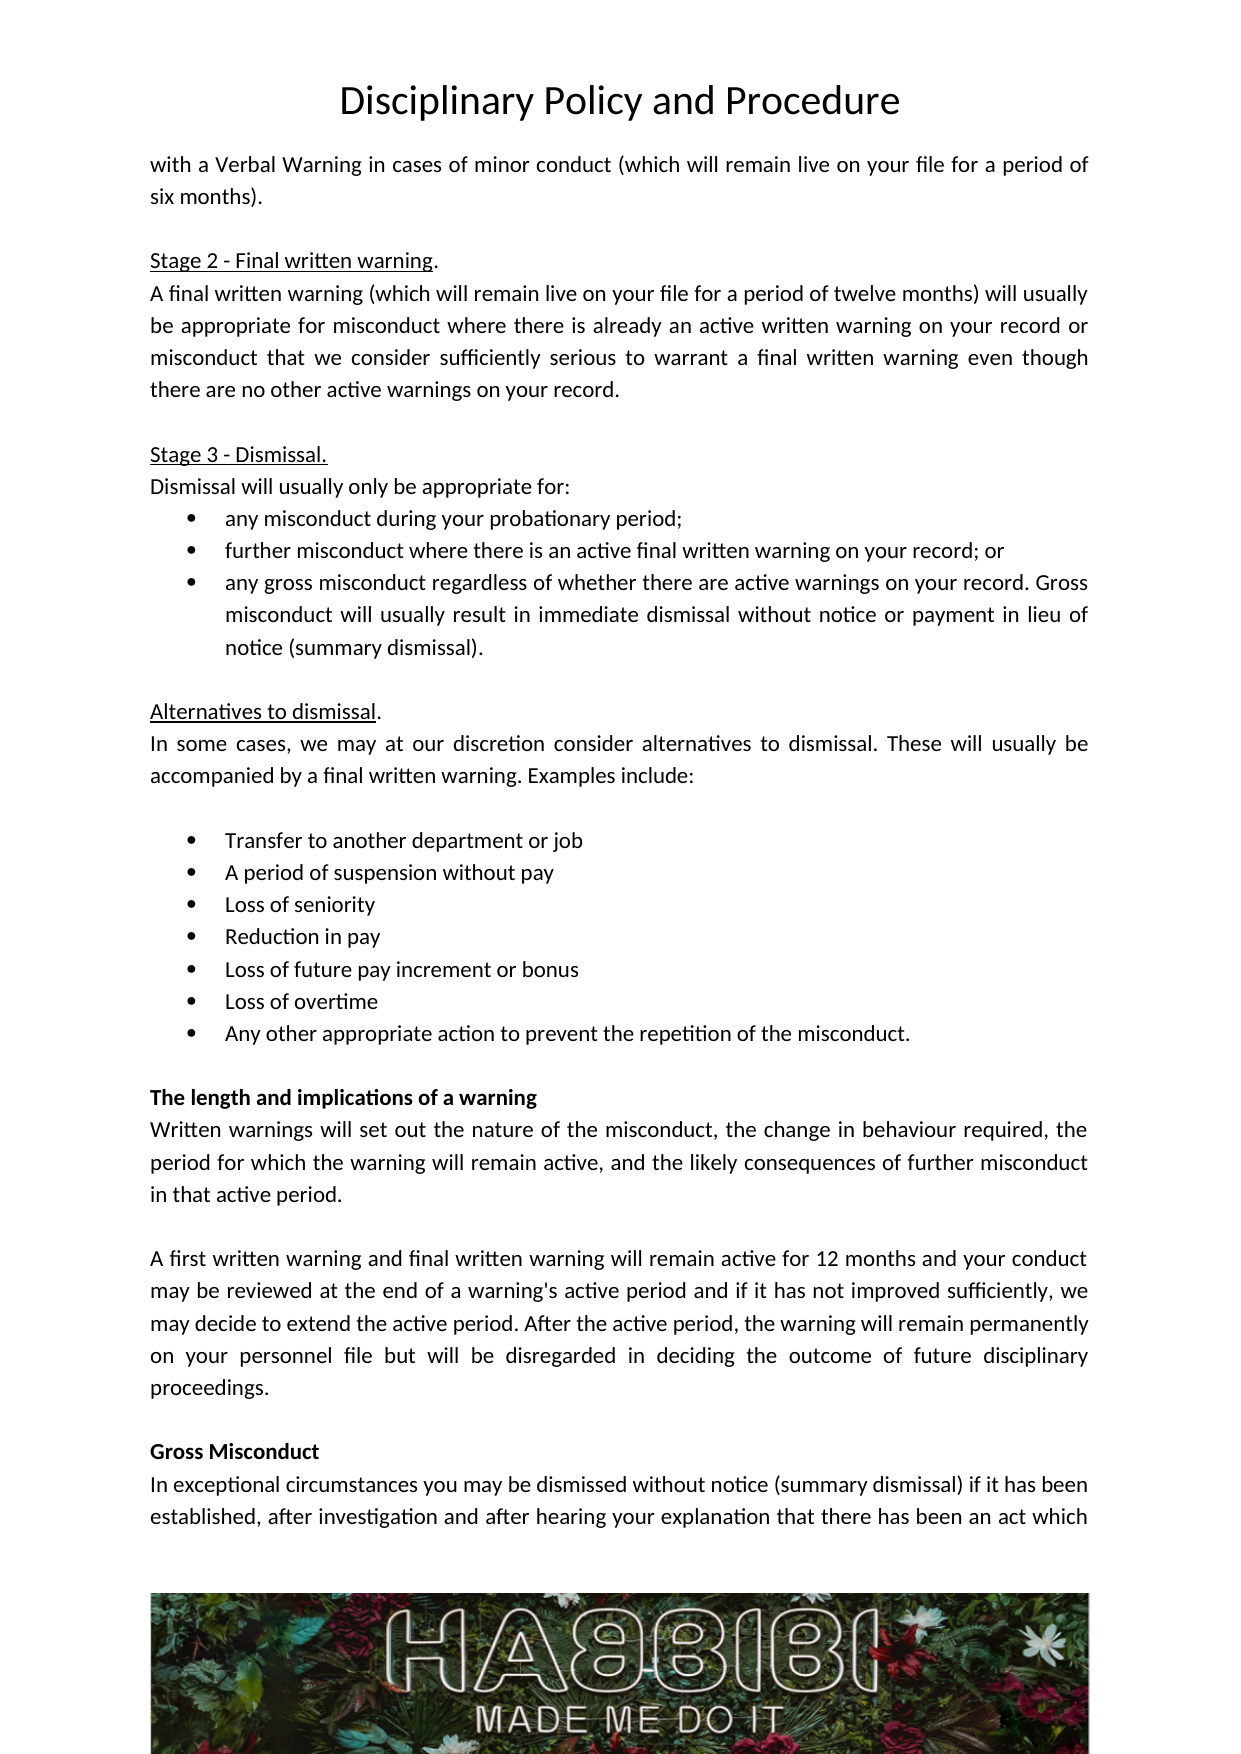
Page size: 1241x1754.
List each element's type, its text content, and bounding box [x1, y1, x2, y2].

list Gross Misconduct [150, 1437, 1090, 1466]
list A period of suspension without pay [187, 858, 1090, 886]
list Any other appropriate action to prevent the repetition of the misconduct. [187, 1019, 1090, 1047]
list Alternatives to dismissal. [150, 697, 1090, 725]
list Stage 3 - Dismissal. [150, 440, 1090, 468]
list The length and implications of a warning [150, 1083, 1090, 1111]
list Loss of seniority [187, 890, 1090, 918]
list Loss of overtime [187, 987, 1090, 1015]
picture [150, 1593, 1091, 1754]
list A first written warning and final written warning will remain active for 12 months and your conduct may be reviewed at the end of a warning's active period and if it has not improved sufficiently, we may decide to extend the active period. After the active period, the warning will remain permanently on your personnel file but will be disregarded in deciding the outcome of future disciplinary proceedings. [150, 1244, 1090, 1401]
list Loss of future pay increment or bonus [187, 955, 1090, 983]
list further misconduct where there is an active final written warning on your record; or [187, 536, 1090, 564]
list Dismissal will usually only be appropriate for: [150, 472, 1090, 500]
list Written warnings will set out the nature of the misconduct, the change in behaviour required, the period for which the warning will remain active, and the likely consequences of further misconduct in that active period. [150, 1116, 1090, 1208]
list any misconduct during your probationary period; [187, 504, 1090, 532]
list Reduction in pay [187, 922, 1090, 951]
list A final written warning (which will remain live on your file for a period of twelve months) will usually be appropriate for misconduct where there is already an active written warning on your record or misconduct that we consider sufficiently serious to warrant a final written warning even though there are no other active warnings on your record. [150, 279, 1090, 403]
list any gross misconduct regardless of whether there are active warnings on your record. Gross misconduct will usually result in immediate dismissal without notice or payment in lieu of notice (summary dismissal). [187, 568, 1090, 661]
list In some cases, we may at our discretion consider alternatives to dismissal. These will usually be accompanied by a final written warning. Examples include: [150, 729, 1090, 789]
list Stage 2 - Final written warning. [150, 247, 1090, 274]
list Transfer to another department or job [187, 826, 1090, 854]
